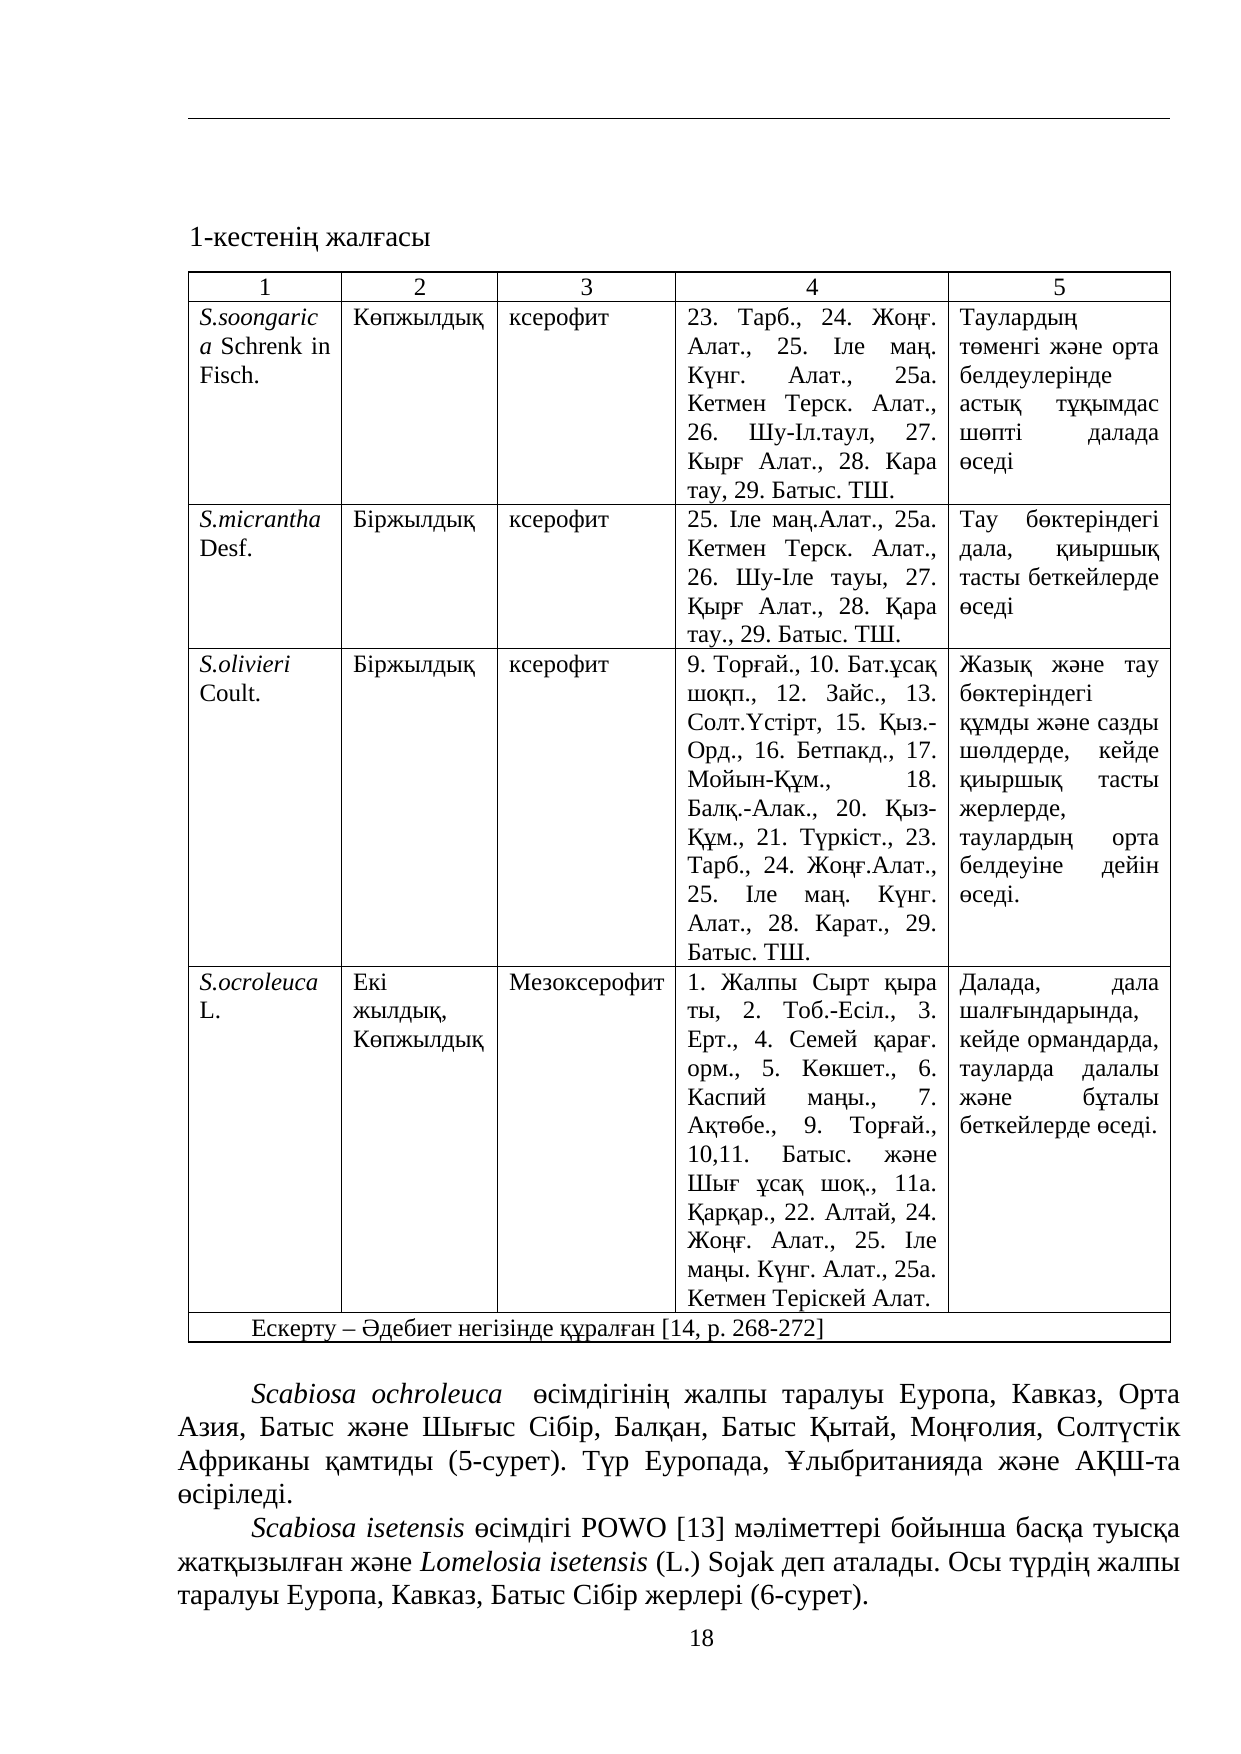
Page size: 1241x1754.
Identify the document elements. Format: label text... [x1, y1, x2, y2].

table_cell S.micrantha Desf. [189, 505, 341, 648]
table_cell ксерофит [498, 505, 675, 648]
table_cell 23. Тарб., 24. Жоңғ. Алат., 25. Іле маң. Күнг. Алат., 25а. Кетмен Терск. Алат., 26. Шу-Іл.таул, 27. Кырғ Алат., 28. Кара тау, 29. Батыс. ТШ. [676, 302, 948, 503]
table_cell Таулардың төменгі және орта белдеулерінде астық тұқымдас шөпті далада өседі [949, 302, 1170, 503]
text Scabiosa isetensis өсімдігі POWO [13] мәліметтері бойынша басқа туысқа жатқызылған және Lomelosia isetensis (L.) Sojak деп аталады. Осы түрдің жалпы таралуы Еуропа, Кавказ, Батыс Сібір жерлері (6-сурет). [177, 1510, 1181, 1611]
table_cell Ескерту – Әдебиет негізінде құралған [14, р. 268-272] [189, 1313, 1170, 1341]
table_cell Далада, дала шалғындарында, кейде ормандарда, тауларда далалы және бұталы беткейлерде өседі. [949, 967, 1170, 1312]
table_cell 9. Торғай., 10. Бат.ұсақ шоқп., 12. Зайс., 13. Солт.Үстірт, 15. Қыз.-Орд., 16. Бетпакд., 17. Мойын-Құм., 18. Балқ.-Алак., 20. Қыз-Құм., 21. Түркіст., 23. Тарб., 24. Жоңғ.Алат., 25. Іле маң. Күнг. Алат., 28. Карат., 29. Батыс. ТШ. [676, 649, 948, 966]
table_cell 5 [949, 273, 1170, 301]
table_cell S.olivieri Coult. [189, 649, 341, 966]
table_cell 1 [189, 273, 341, 301]
table_cell 4 [676, 273, 948, 301]
table_cell Көпжылдық [342, 302, 497, 503]
table_cell ксерофит [498, 302, 675, 503]
table_cell 3 [498, 273, 675, 301]
table_cell 1-кестенің жалғасы [188, 119, 1170, 271]
table_cell Жазық және тау бөктеріндегі құмды және сазды шөлдерде, кейде қиыршық тасты жерлерде, таулардың орта белдеуіне дейін өседі. [949, 649, 1170, 966]
table_cell S.ocroleuca L. [189, 967, 341, 1312]
table_cell Біржылдық [342, 505, 497, 648]
table_cell ксерофит [498, 649, 675, 966]
table_cell 1. Жалпы Сырт қыра ты, 2. Тоб.-Есіл., 3. Ерт., 4. Семей қарағ. орм., 5. Көкшет., 6. Каспий маңы., 7. Ақтөбе., 9. Торғай., 10,11. Батыс. және Шығ ұсақ шоқ., 11а. Қарқар., 22. Алтай, 24. Жоңғ. Алат., 25. Іле маңы. Күнг. Алат., 25а. Кетмен Теріскей Алат. [676, 967, 948, 1312]
table_cell Мезоксерофит [498, 967, 675, 1312]
table_cell Екі жылдық, Көпжылдық [342, 967, 497, 1312]
table_cell Тау бөктеріндегі дала, қиыршық тасты беткейлерде өседі [949, 505, 1170, 648]
table_cell S.soongarica Schrenk in Fisch. [189, 302, 341, 503]
table_cell Біржылдық [342, 649, 497, 966]
text Scabiosa ochroleuca өсімдігінің жалпы таралуы Еуропа, Кавказ, Орта Азия, Батыс және Шығыс Сібір, Балқан, Батыс Қытай, Моңғолия, Солтүстік Африканы қамтиды (5-сурет). Түр Еуропада, Ұлыбританияда және АҚШ-та өсіріледі. [177, 1376, 1181, 1510]
table_cell 25. Іле маң.Алат., 25а. Кетмен Терск. Алат., 26. Шу-Іле тауы, 27. Қырғ Алат., 28. Қара тау., 29. Батыс. ТШ. [676, 505, 948, 648]
table_cell 2 [342, 273, 497, 301]
